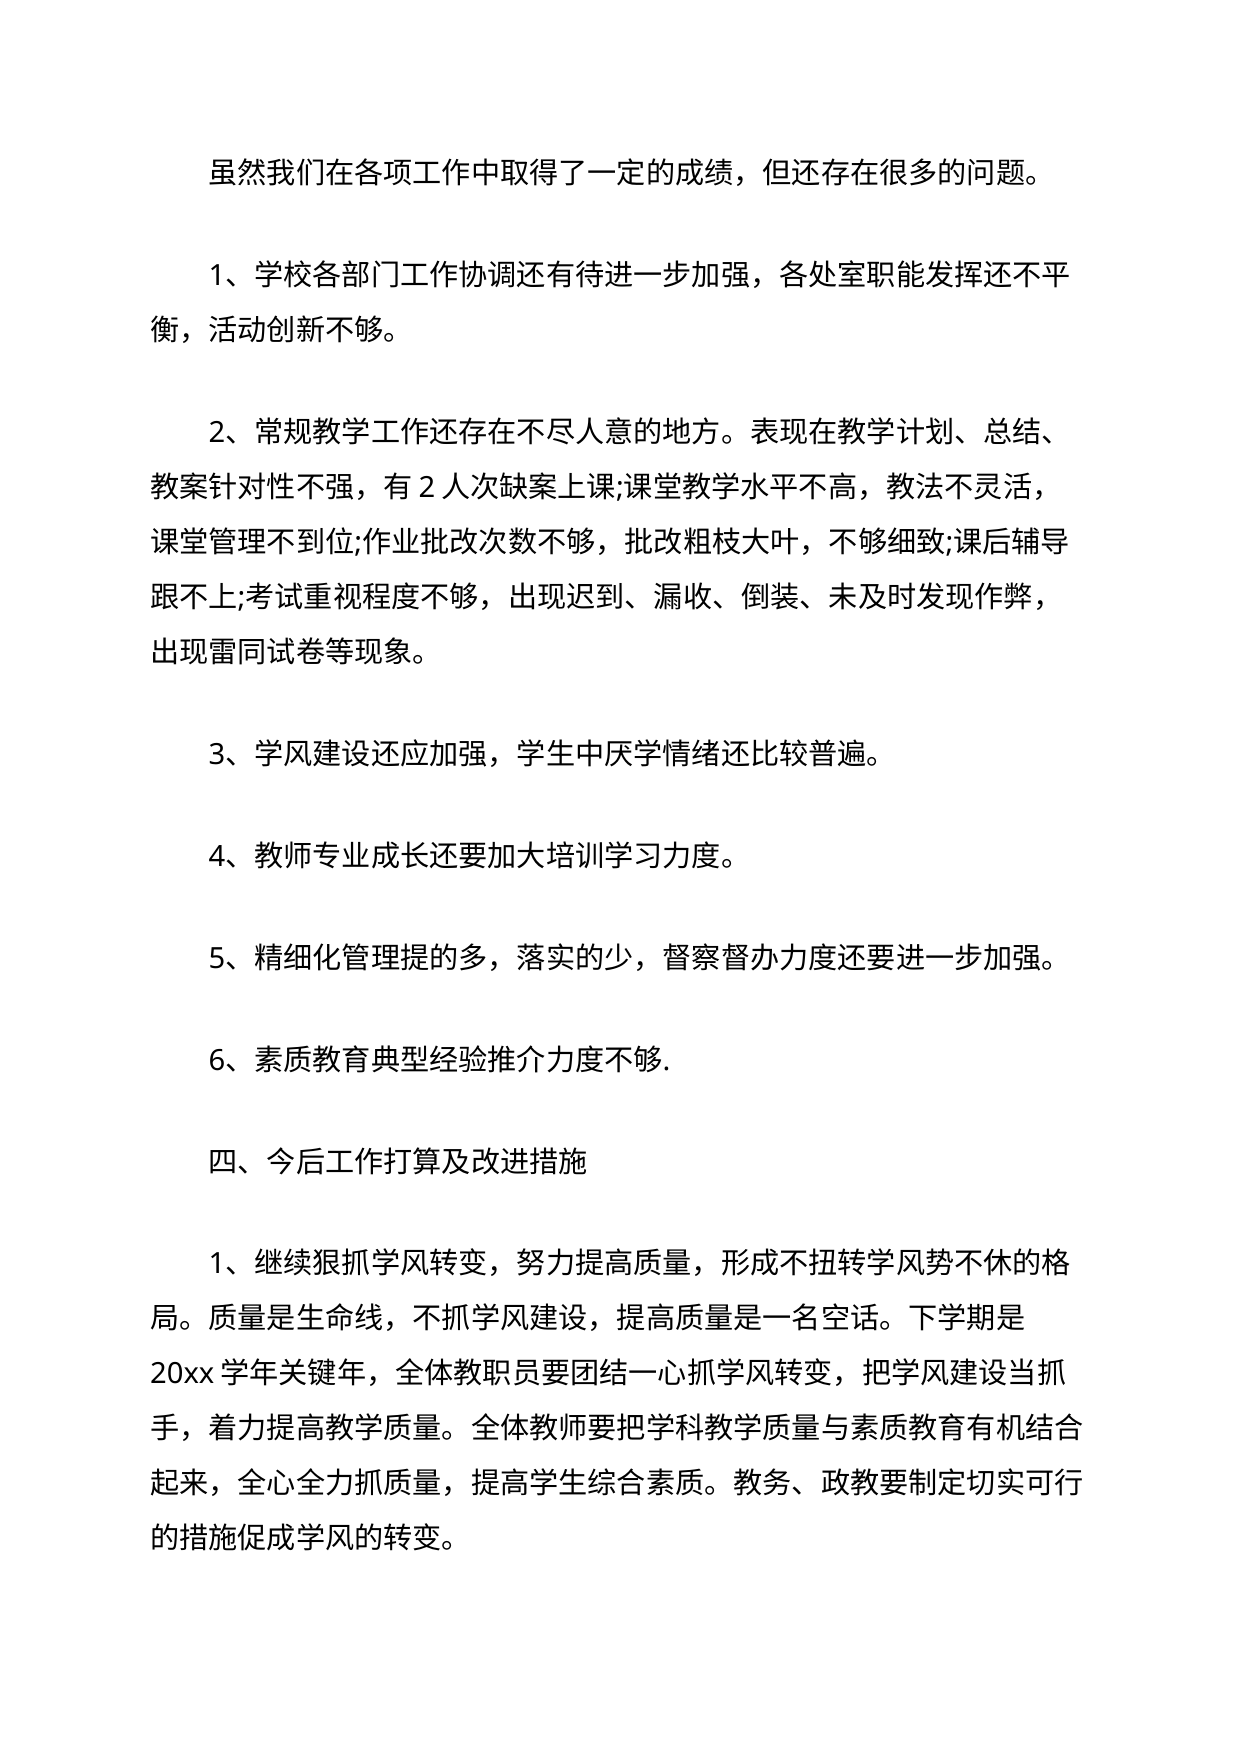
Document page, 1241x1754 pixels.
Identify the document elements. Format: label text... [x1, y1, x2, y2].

text 5、精细化管理提的多，落实的少，督察督办力度还要进一步加强。 [150, 934, 1090, 977]
text 四、今后工作打算及改进措施 [150, 1138, 1090, 1181]
text 4、教师专业成长还要加大培训学习力度。 [150, 832, 1090, 875]
text 1、继续狠抓学风转变，努力提高质量，形成不扭转学风势不休的格局。质量是生命线，不抓学风建设，提高质量是一名空话。下学期是20xx学年关键年，全体教职员要团结一心抓学风转变，把学风建设当抓手，着力提高教学质量。全体教师要把学科教学质量与素质教育有机结合起来，全心全力抓质量，提高学生综合素质。教务、政教要制定切实可行的措施促成学风的转变。 [150, 1240, 1090, 1557]
text 3、学风建设还应加强，学生中厌学情绪还比较普遍。 [150, 730, 1090, 773]
text 虽然我们在各项工作中取得了一定的成绩，但还存在很多的问题。 [150, 150, 1090, 192]
text 1、学校各部门工作协调还有待进一步加强，各处室职能发挥还不平衡，活动创新不够。 [150, 252, 1090, 349]
text 2、常规教学工作还存在不尽人意的地方。表现在教学计划、总结、教案针对性不强，有2人次缺案上课;课堂教学水平不高，教法不灵活，课堂管理不到位;作业批改次数不够，批改粗枝大叶，不够细致;课后辅导跟不上;考试重视程度不够，出现迟到、漏收、倒装、未及时发现作弊，出现雷同试卷等现象。 [150, 408, 1090, 671]
text 6、素质教育典型经验推介力度不够. [150, 1036, 1090, 1079]
